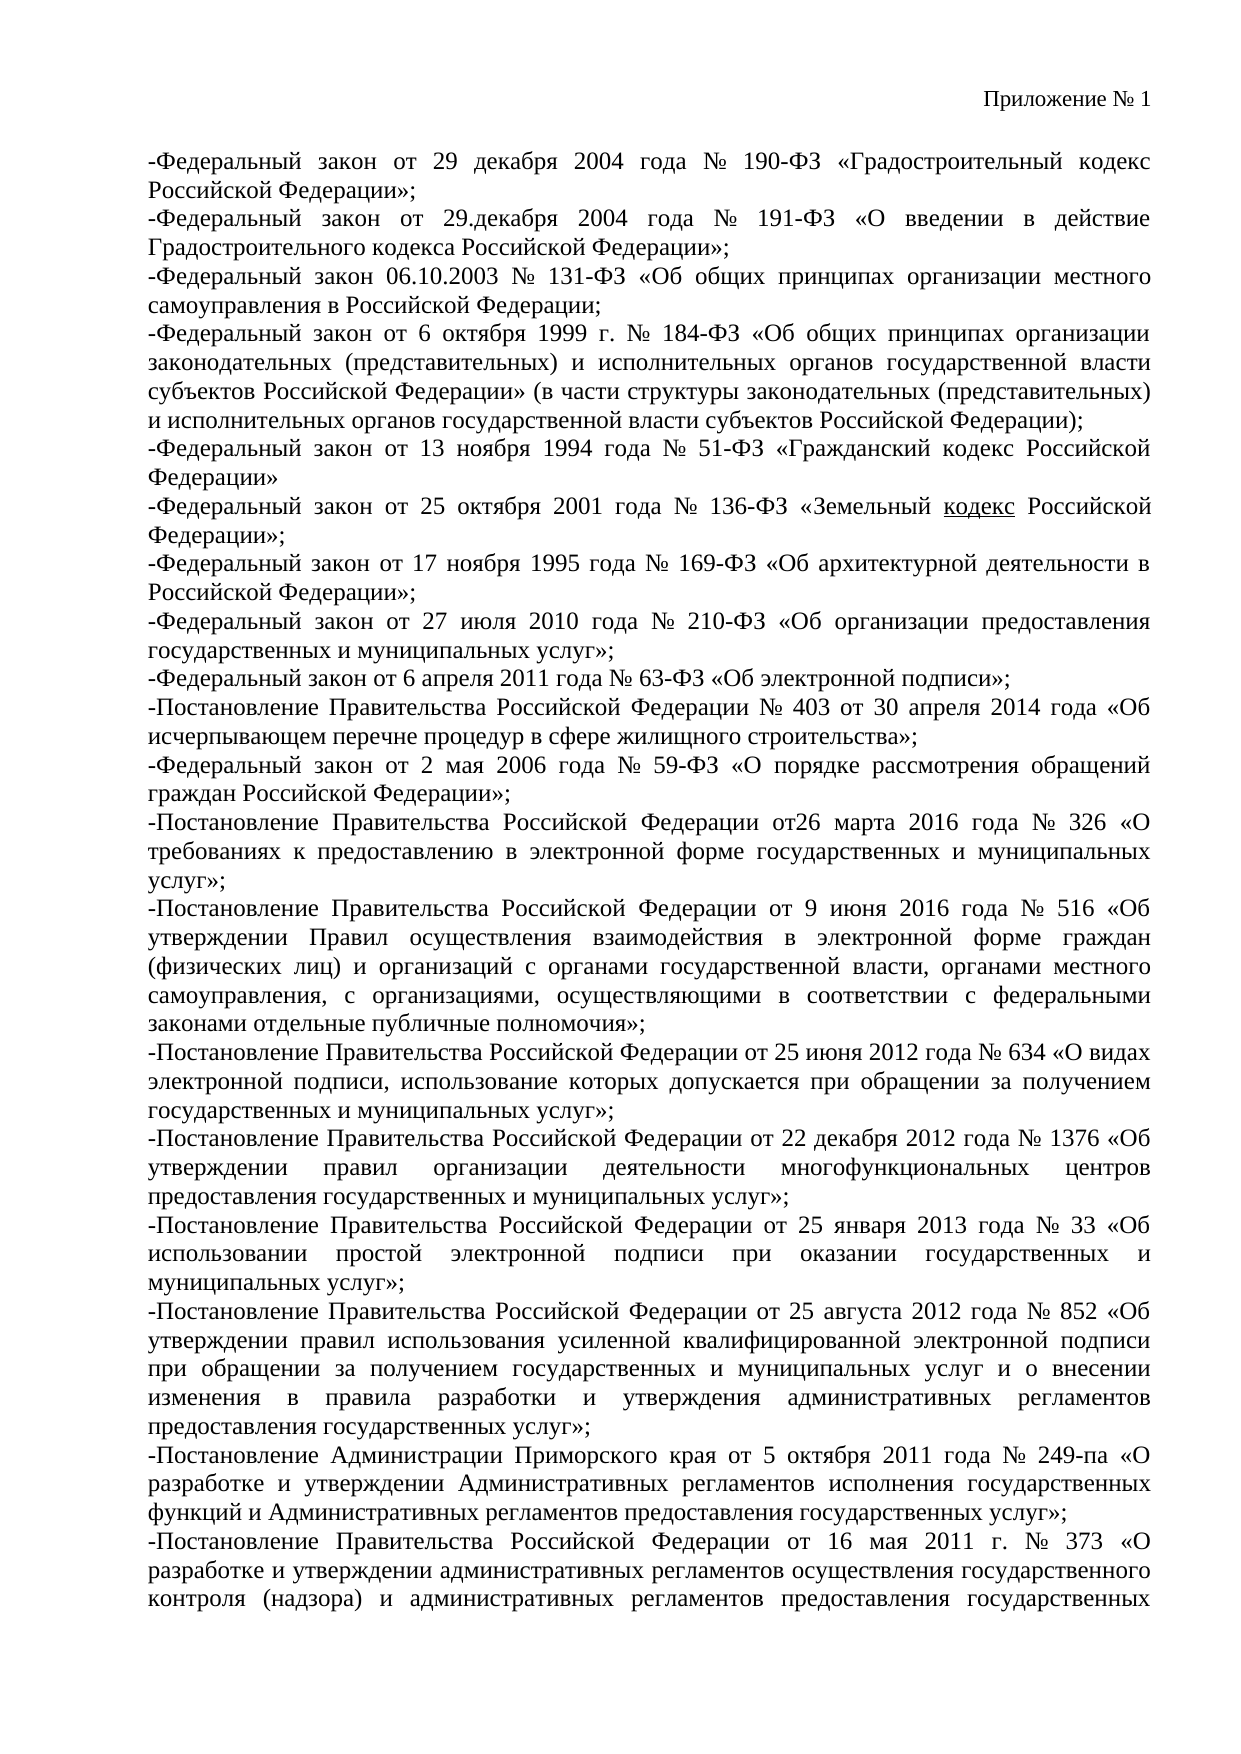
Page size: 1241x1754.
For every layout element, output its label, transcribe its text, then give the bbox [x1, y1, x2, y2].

text -Федеральный закон 06.10.2003 № 131-ФЗ «Об общих принципах организации местного самоуправления в Российской Федерации; [148, 261, 1152, 318]
text -Федеральный закон от 6 апреля 2011 года № 63-ФЗ «Об электронной подписи»; [148, 663, 1152, 692]
text -Постановление Администрации Приморского края от 5 октября 2011 года № 249-па «О разработке и утверждении Административных регламентов исполнения государственных функций и Административных регламентов предоставления государственных услуг»; [148, 1440, 1152, 1526]
text Приложение № 1 [148, 86, 1152, 112]
text -Федеральный закон от 6 октября 1999 г. № 184-ФЗ «Об общих принципах организации законодательных (представительных) и исполнительных органов государственной власти субъектов Российской Федерации» (в части структуры законодательных (представительных) и исполнительных органов государственной власти субъектов Российской Федерации); [148, 318, 1152, 433]
text -Федеральный закон от 13 ноября 1994 года № 51-ФЗ «Гражданский кодекс Российской Федерации» [148, 433, 1152, 491]
text -Постановление Правительства Российской Федерации от26 марта 2016 года № 326 «О требованиях к предоставлению в электронной форме государственных и муниципальных услуг»; [148, 807, 1152, 893]
text -Федеральный закон от 29 декабря 2004 года № 190-ФЗ «Градостроительный кодекс Российской Федерации»; [148, 146, 1152, 203]
text -Постановление Правительства Российской Федерации от 9 июня 2016 года № 516 «Об утверждении Правил осуществления взаимодействия в электронной форме граждан (физических лиц) и организаций с органами государственной власти, органами местного самоуправления, с организациями, осуществляющими в соответствии с федеральными законами отдельные публичные полномочия»; [148, 893, 1152, 1037]
text -Постановление Правительства Российской Федерации от 25 августа 2012 года № 852 «Об утверждении правил использования усиленной квалифицированной электронной подписи при обращении за получением государственных и муниципальных услуг и о внесении изменения в правила разработки и утверждения административных регламентов предоставления государственных услуг»; [148, 1296, 1152, 1440]
text -Федеральный закон от 17 ноября 1995 года № 169-ФЗ «Об архитектурной деятельности в Российской Федерации»; [148, 548, 1152, 606]
text -Постановление Правительства Российской Федерации № 403 от 30 апреля 2014 года «Об исчерпывающем перечне процедур в сфере жилищного строительства»; [148, 692, 1152, 750]
text -Постановление Правительства Российской Федерации от 25 июня 2012 года № 634 «О видах электронной подписи, использование которых допускается при обращении за получением государственных и муниципальных услуг»; [148, 1037, 1152, 1123]
text -Постановление Правительства Российской Федерации от 25 января 2013 года № 33 «Об использовании простой электронной подписи при оказании государственных и муниципальных услуг»; [148, 1210, 1152, 1296]
text -Федеральный закон от 2 мая 2006 года № 59-ФЗ «О порядке рассмотрения обращений граждан Российской Федерации»; [148, 750, 1152, 807]
text -Федеральный закон от 27 июля 2010 года № 210-ФЗ «Об организации предоставления государственных и муниципальных услуг»; [148, 606, 1152, 663]
text -Федеральный закон от 25 октября 2001 года № 136-ФЗ «Земельный кодекс Российской Федерации»; [148, 491, 1152, 548]
text -Постановление Правительства Российской Федерации от 22 декабря 2012 года № 1376 «Об утверждении правил организации деятельности многофункциональных центров предоставления государственных и муниципальных услуг»; [148, 1123, 1152, 1210]
text -Федеральный закон от 29.декабря 2004 года № 191-ФЗ «О введении в действие Градостроительного кодекса Российской Федерации»; [148, 203, 1152, 261]
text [148, 1526, 1152, 1612]
